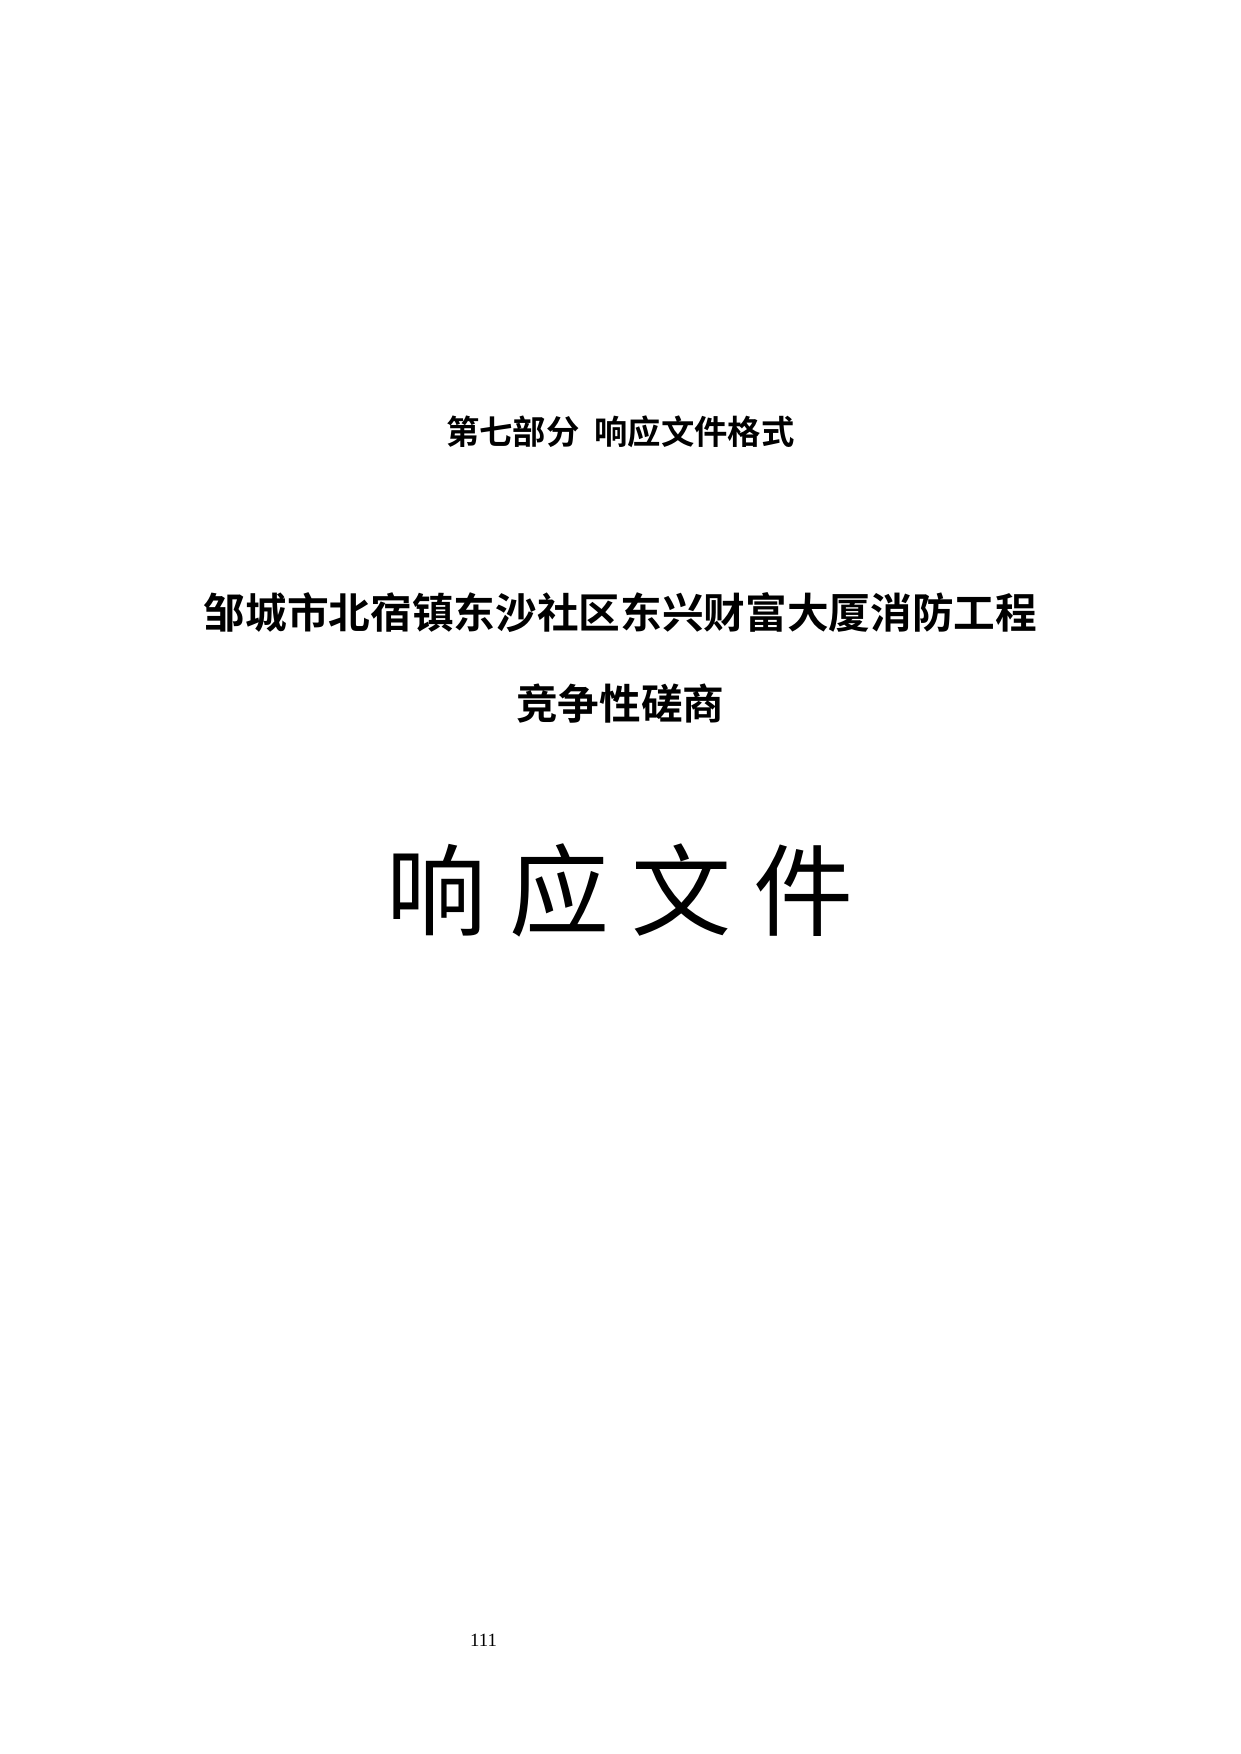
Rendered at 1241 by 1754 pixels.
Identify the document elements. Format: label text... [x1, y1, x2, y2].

text 响 应 文 件 [118, 812, 1122, 957]
text 邹城市北宿镇东沙社区东兴财富大厦消防工程 [118, 580, 1122, 641]
text 第七部分 响应文件格式 [118, 406, 1122, 454]
text 竞争性磋商 [118, 671, 1122, 731]
